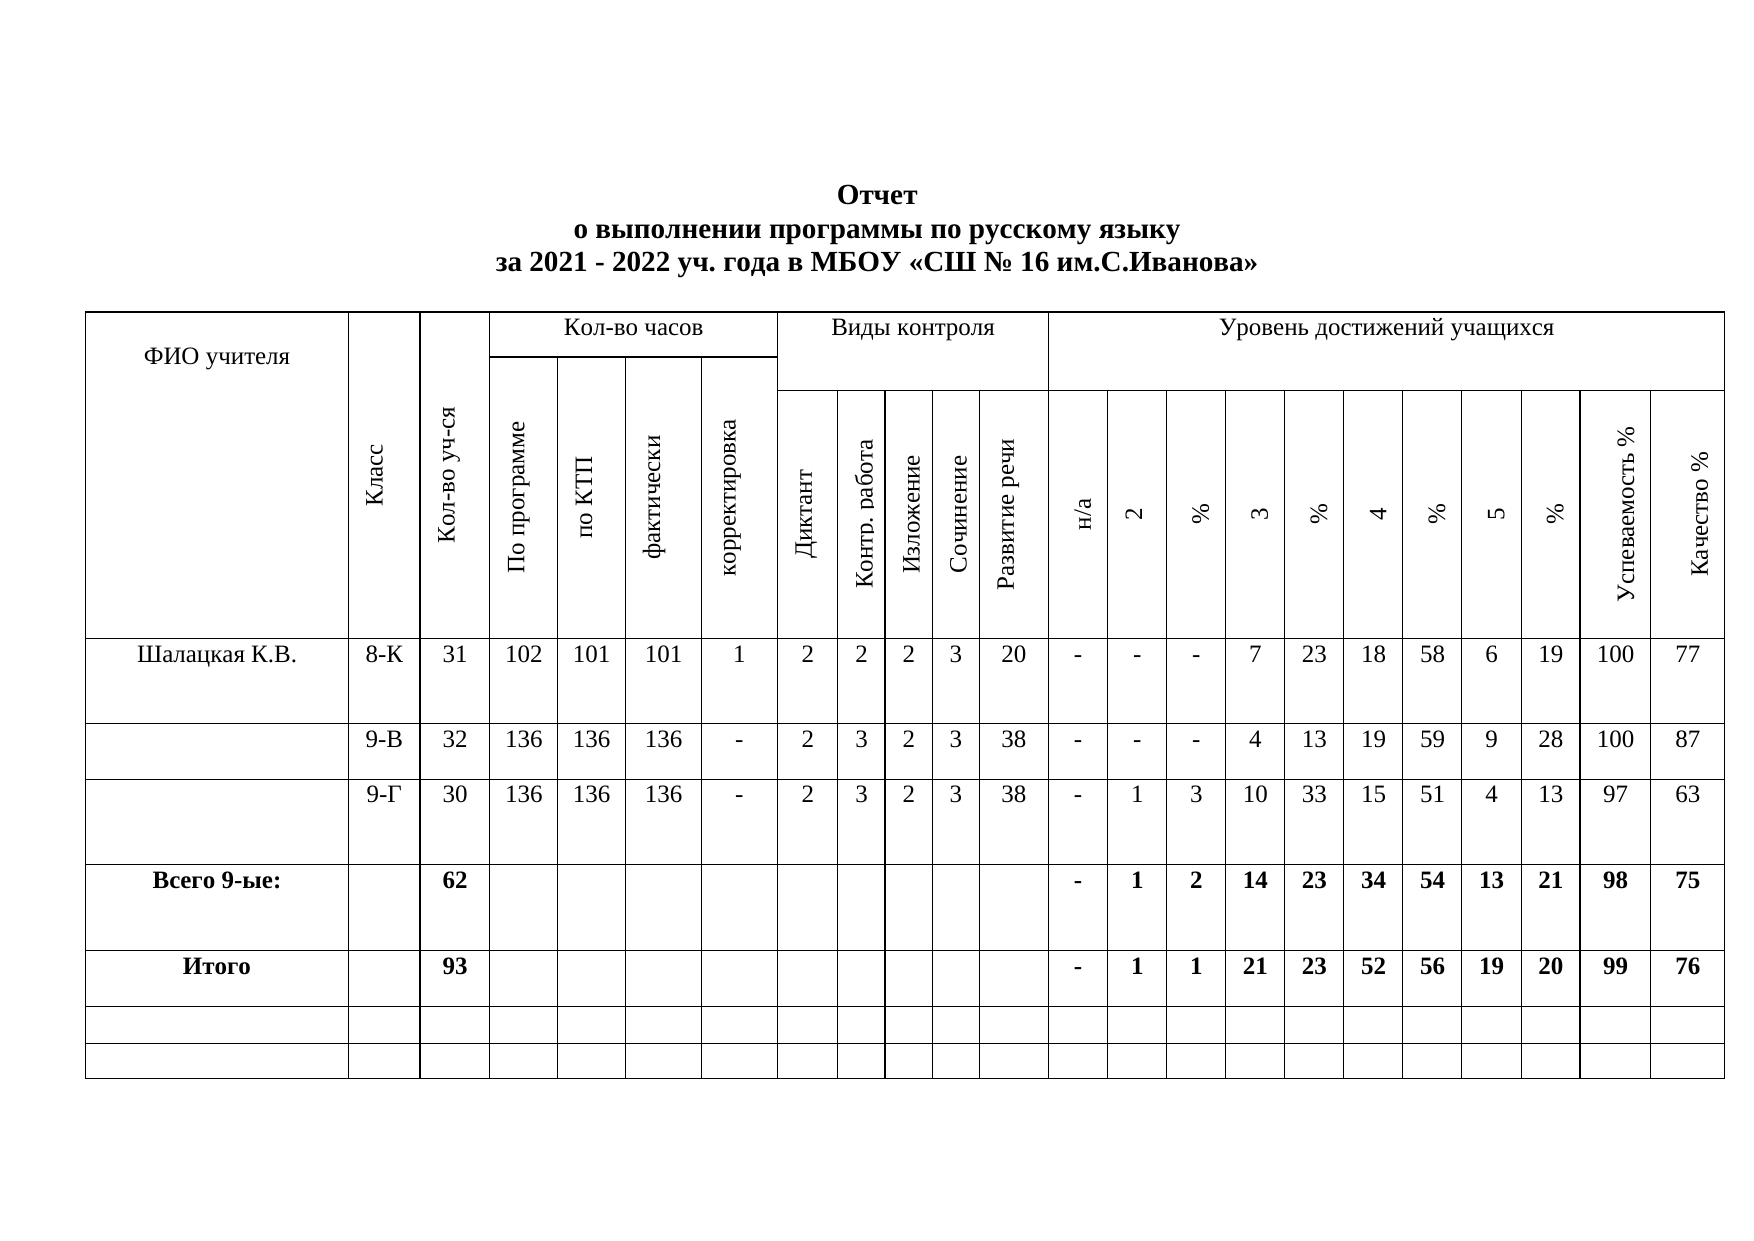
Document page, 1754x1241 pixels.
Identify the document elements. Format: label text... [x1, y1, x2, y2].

table_cell 63 [1651, 780, 1724, 864]
table_cell 1 [1108, 780, 1166, 864]
table_cell - [1049, 780, 1107, 864]
table_cell 100 [1581, 724, 1650, 778]
table_cell % [1403, 391, 1461, 638]
table_cell 2 [778, 780, 837, 864]
table_cell 28 [1522, 724, 1579, 778]
table_cell [980, 951, 1048, 1006]
table_cell 2 [886, 780, 932, 864]
table_cell 3 [1226, 391, 1284, 638]
table_cell 77 [1651, 639, 1724, 723]
table_cell Успеваемость % [1581, 391, 1650, 638]
table_cell [886, 865, 932, 950]
table_cell 10 [1226, 780, 1284, 864]
table_cell % [1285, 391, 1343, 638]
table_cell [421, 1044, 489, 1078]
table_cell [558, 1044, 625, 1078]
table_cell [626, 1044, 701, 1078]
table_cell 3 [838, 724, 884, 778]
table_cell 87 [1651, 724, 1724, 778]
table_cell 13 [1462, 865, 1521, 950]
table_cell 23 [1285, 865, 1343, 950]
table_cell 62 [421, 865, 489, 950]
table_cell [626, 1007, 701, 1043]
table_cell 2 [838, 639, 884, 723]
table_cell [1403, 1007, 1461, 1043]
table_cell [980, 1044, 1048, 1078]
table_cell [702, 865, 777, 950]
table_header Класс [349, 313, 419, 638]
table_cell 3 [1167, 780, 1225, 864]
table_cell Контр. работа [838, 391, 884, 638]
table_cell 5 [1462, 391, 1521, 638]
table_cell 13 [1522, 780, 1579, 864]
table_cell [1522, 1007, 1579, 1043]
table_cell Качество % [1651, 391, 1724, 638]
table_cell [1344, 1044, 1402, 1078]
table_cell 1 [1108, 865, 1166, 950]
table_cell [838, 1007, 884, 1043]
table_cell 3 [933, 780, 979, 864]
table_header Кол-во уч-ся [421, 313, 489, 638]
table_cell - [1049, 865, 1107, 950]
table_cell 33 [1285, 780, 1343, 864]
table_cell 21 [1522, 865, 1579, 950]
table_cell [1049, 1007, 1107, 1043]
table_cell 20 [980, 639, 1048, 723]
table_cell [349, 951, 419, 1006]
table_cell [886, 951, 932, 1006]
table_cell 19 [1344, 724, 1402, 778]
table_cell - [1167, 724, 1225, 778]
table_cell [1049, 1044, 1107, 1078]
table_cell По программе [490, 358, 557, 638]
table_header Кол-во часов [490, 313, 777, 356]
table_cell 136 [558, 724, 625, 778]
table_cell 9 [1462, 724, 1521, 778]
table_cell [490, 1044, 557, 1078]
table_cell 97 [1581, 780, 1650, 864]
table_cell 21 [1226, 951, 1284, 1006]
table_cell Всего 9-ые: [86, 865, 348, 950]
table_cell [778, 951, 837, 1006]
table_cell [490, 865, 557, 950]
table_cell 38 [980, 780, 1048, 864]
table_cell [558, 1007, 625, 1043]
table_cell 6 [1462, 639, 1521, 723]
table_cell корректировка [702, 358, 777, 638]
table_cell [490, 951, 557, 1006]
table_cell [1108, 1044, 1166, 1078]
table_cell [626, 865, 701, 950]
table_cell 23 [1285, 639, 1343, 723]
table_cell 59 [1403, 724, 1461, 778]
table_cell 32 [421, 724, 489, 778]
table_header Виды контроля [778, 313, 1048, 390]
table_cell Шалацкая К.В. [86, 639, 348, 723]
table_cell - [702, 780, 777, 864]
table_cell по КТП [558, 358, 625, 638]
table_cell [1167, 1007, 1225, 1043]
table_cell 3 [933, 724, 979, 778]
table_cell % [1522, 391, 1579, 638]
table_cell [933, 951, 979, 1006]
table_cell [86, 780, 348, 864]
table_cell 13 [1285, 724, 1343, 778]
table_cell Диктант [778, 391, 837, 638]
table_cell 34 [1344, 865, 1402, 950]
table_cell [421, 1007, 489, 1043]
table_cell [349, 865, 419, 950]
table_cell фактически [626, 358, 701, 638]
table_cell [86, 1007, 348, 1043]
table_cell [1651, 1044, 1724, 1078]
table_cell [86, 1044, 348, 1078]
table_cell [1651, 1007, 1724, 1043]
table_cell [1285, 1007, 1343, 1043]
table_header Уровень достижений учащихся [1049, 313, 1724, 390]
table_cell [778, 865, 837, 950]
table_cell [838, 1044, 884, 1078]
table_cell 3 [838, 780, 884, 864]
table_cell [1462, 1044, 1521, 1078]
table_cell 2 [778, 724, 837, 778]
table_cell [980, 1007, 1048, 1043]
table_cell [886, 1007, 932, 1043]
table_cell 136 [626, 780, 701, 864]
table_cell 19 [1522, 639, 1579, 723]
table_cell 3 [933, 639, 979, 723]
table_cell н/а [1049, 391, 1107, 638]
table_cell [838, 865, 884, 950]
table_cell [933, 1007, 979, 1043]
table_cell 7 [1226, 639, 1284, 723]
table_cell 98 [1581, 865, 1650, 950]
table_cell [1344, 1007, 1402, 1043]
table_cell - [702, 724, 777, 778]
table_cell 51 [1403, 780, 1461, 864]
table_cell 19 [1462, 951, 1521, 1006]
table_cell [1226, 1044, 1284, 1078]
table_cell [702, 1007, 777, 1043]
table_cell 52 [1344, 951, 1402, 1006]
table_cell [778, 1044, 837, 1078]
table_cell 76 [1651, 951, 1724, 1006]
table_cell [349, 1007, 419, 1043]
table_cell [702, 951, 777, 1006]
table_cell 2 [1167, 865, 1225, 950]
table_cell 20 [1522, 951, 1579, 1006]
table_cell - [1108, 639, 1166, 723]
table_cell 102 [490, 639, 557, 723]
table_cell [1226, 1007, 1284, 1043]
table_cell [778, 1007, 837, 1043]
table_cell 9-Г [349, 780, 419, 864]
table_cell Итого [86, 951, 348, 1006]
table_cell 1 [702, 639, 777, 723]
table_cell 2 [886, 639, 932, 723]
table_cell Сочинение [933, 391, 979, 638]
table_cell 18 [1344, 639, 1402, 723]
text о выполнении программы по русскому языку [118, 211, 1636, 244]
table_cell 1 [1167, 951, 1225, 1006]
table_cell [1581, 1007, 1650, 1043]
table_cell [1462, 1007, 1521, 1043]
table_header ФИО учителя [86, 313, 348, 638]
table_cell 30 [421, 780, 489, 864]
table_cell 2 [778, 639, 837, 723]
table_cell [1581, 1044, 1650, 1078]
table_cell 75 [1651, 865, 1724, 950]
table_cell % [1167, 391, 1225, 638]
text Отчет [118, 177, 1636, 211]
table_cell Изложение [886, 391, 932, 638]
table_cell Развитие речи [980, 391, 1048, 638]
table_cell [1285, 1044, 1343, 1078]
table_cell [558, 951, 625, 1006]
table_cell 99 [1581, 951, 1650, 1006]
table_cell 4 [1462, 780, 1521, 864]
table_cell 136 [490, 724, 557, 778]
table_cell - [1049, 639, 1107, 723]
table_cell [1522, 1044, 1579, 1078]
table_cell 2 [886, 724, 932, 778]
table_cell - [1108, 724, 1166, 778]
table_cell [1403, 1044, 1461, 1078]
table_cell [702, 1044, 777, 1078]
text за 2021 - 2022 уч. года в МБОУ «СШ № 16 им.С.Иванова» [118, 244, 1636, 278]
table_cell 38 [980, 724, 1048, 778]
table_cell [886, 1044, 932, 1078]
table_cell 101 [626, 639, 701, 723]
table_cell 4 [1226, 724, 1284, 778]
table_cell [490, 1007, 557, 1043]
table_cell 23 [1285, 951, 1343, 1006]
table_cell 58 [1403, 639, 1461, 723]
table_cell [838, 951, 884, 1006]
table_cell [933, 865, 979, 950]
table_cell 136 [626, 724, 701, 778]
table_cell [558, 865, 625, 950]
table_cell 2 [1108, 391, 1166, 638]
table_cell 8-К [349, 639, 419, 723]
table_cell [626, 951, 701, 1006]
table_cell 9-В [349, 724, 419, 778]
table_cell [86, 724, 348, 778]
table_cell 31 [421, 639, 489, 723]
table_cell 56 [1403, 951, 1461, 1006]
table_cell 136 [490, 780, 557, 864]
table_cell [933, 1044, 979, 1078]
table_cell 54 [1403, 865, 1461, 950]
table_cell - [1049, 951, 1107, 1006]
table_cell [1167, 1044, 1225, 1078]
table_cell 1 [1108, 951, 1166, 1006]
table_cell 100 [1581, 639, 1650, 723]
table_cell 15 [1344, 780, 1402, 864]
table_cell 93 [421, 951, 489, 1006]
table_cell [1108, 1007, 1166, 1043]
table_cell - [1167, 639, 1225, 723]
table_cell [980, 865, 1048, 950]
table_cell 101 [558, 639, 625, 723]
table_cell - [1049, 724, 1107, 778]
table_cell 4 [1344, 391, 1402, 638]
table_cell 14 [1226, 865, 1284, 950]
table_cell [349, 1044, 419, 1078]
table_cell 136 [558, 780, 625, 864]
